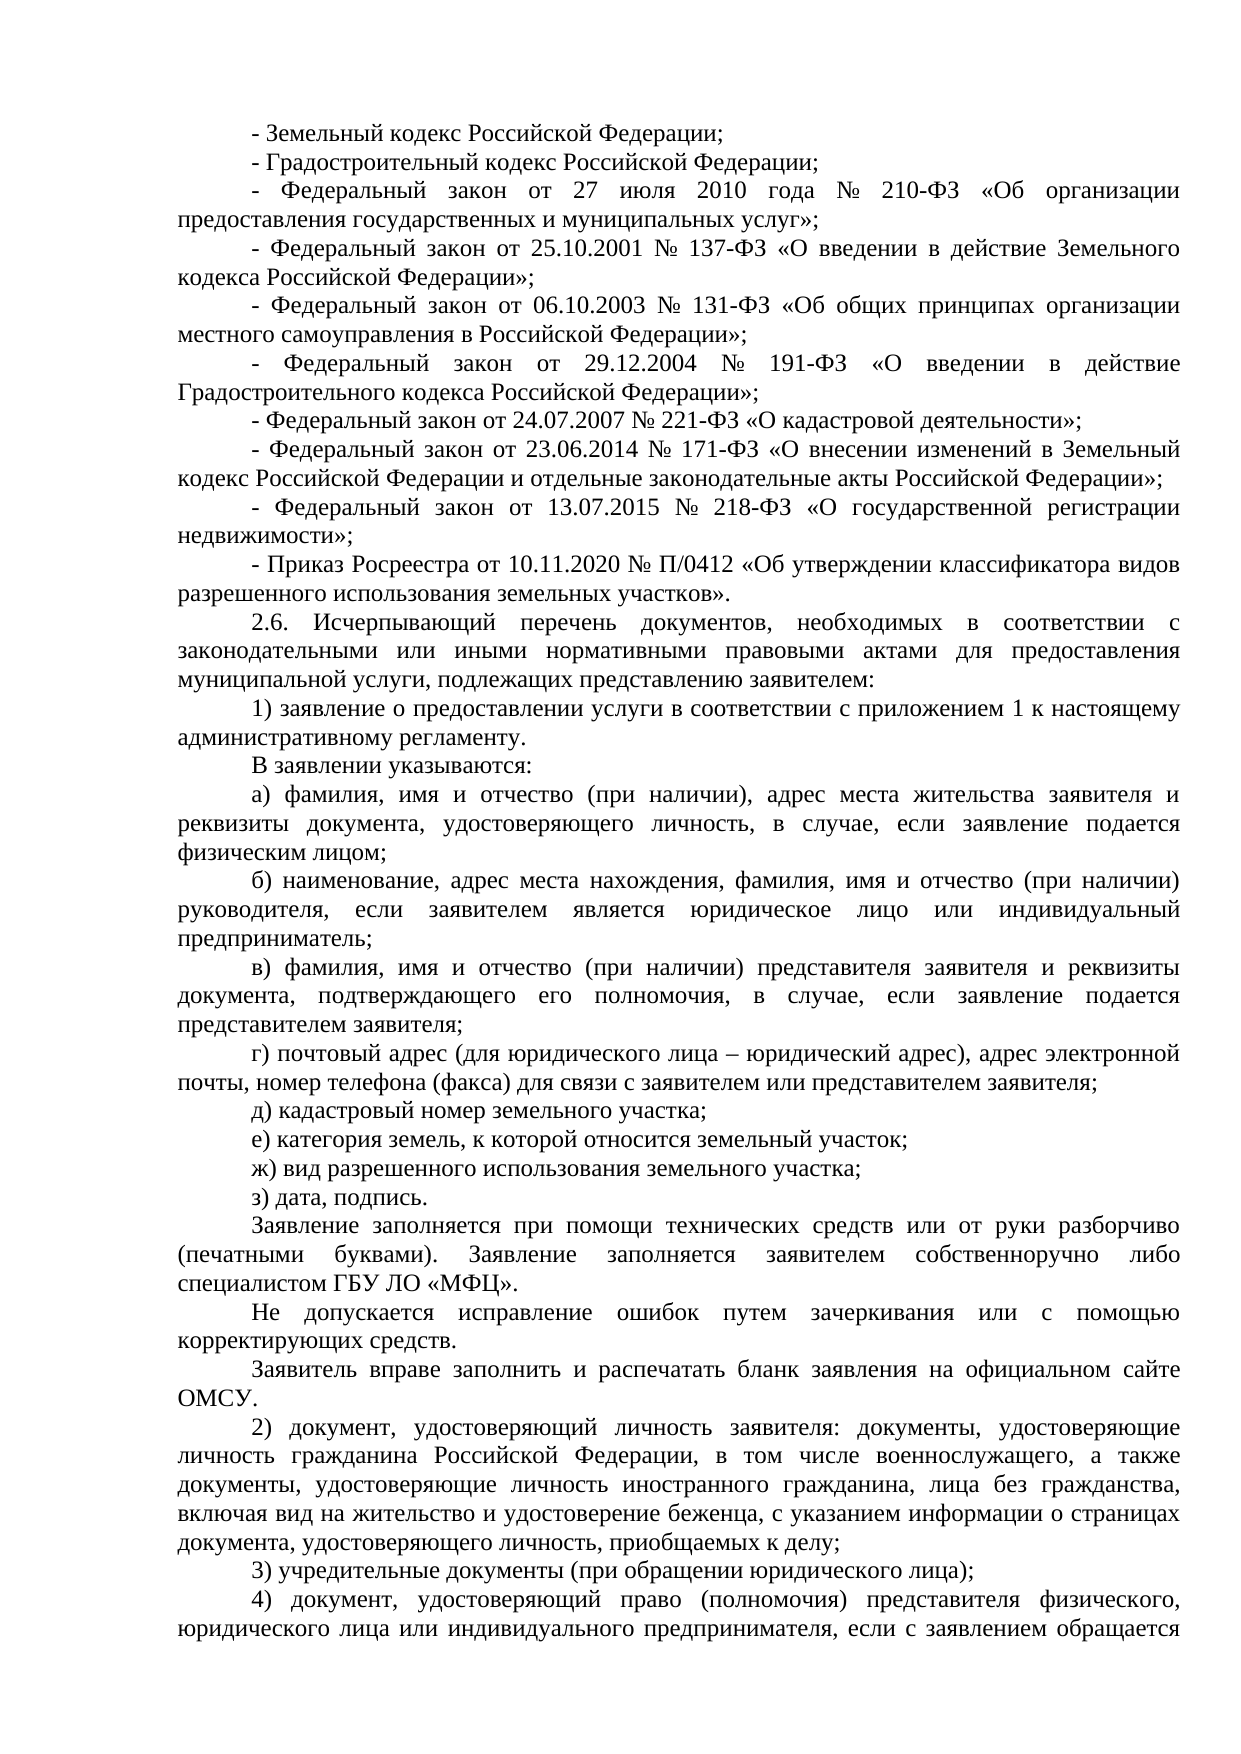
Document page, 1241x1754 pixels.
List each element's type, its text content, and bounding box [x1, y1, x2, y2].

text 1) заявление о предоставлении услуги в соответствии с приложением 1 к настоящему административному регламенту. [177, 693, 1181, 751]
text д) кадастровый номер земельного участка; [177, 1096, 1181, 1124]
text - Приказ Росреестра от 10.11.2020 № П/0412 «Об утверждении классификатора видов разрешенного использования земельных участков». [177, 549, 1181, 607]
text Не допускается исправление ошибок путем зачеркивания или с помощью корректирующих средств. [177, 1297, 1181, 1354]
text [177, 1584, 1181, 1642]
text з) дата, подпись. [177, 1182, 1181, 1211]
text г) почтовый адрес (для юридического лица – юридический адрес), адрес электронной почты, номер телефона (факса) для связи с заявителем или представителем заявителя; [177, 1038, 1181, 1096]
text б) наименование, адрес места нахождения, фамилия, имя и отчество (при наличии) руководителя, если заявителем является юридическое лицо или индивидуальный предприниматель; [177, 866, 1181, 952]
text - Земельный кодекс Российской Федерации; [177, 118, 1181, 147]
text - Федеральный закон от 23.06.2014 № 171-ФЗ «О внесении изменений в Земельный кодекс Российской Федерации и отдельные законодательные акты Российской Федерации»; [177, 434, 1181, 492]
text В заявлении указываются: [177, 751, 1181, 779]
text 2) документ, удостоверяющий личность заявителя: документы, удостоверяющие личность гражданина Российской Федерации, в том числе военнослужащего, а также документы, удостоверяющие личность иностранного гражданина, лица без гражданства, включая вид на жительство и удостоверение беженца, с указанием информации о страницах документа, удостоверяющего личность, приобщаемых к делу; [177, 1412, 1181, 1556]
text е) категория земель, к которой относится земельный участок; [177, 1124, 1181, 1153]
text в) фамилия, имя и отчество (при наличии) представителя заявителя и реквизиты документа, подтверждающего его полномочия, в случае, если заявление подается представителем заявителя; [177, 952, 1181, 1038]
text - Федеральный закон от 29.12.2004 № 191-ФЗ «О введении в действие Градостроительного кодекса Российской Федерации»; [177, 348, 1181, 406]
text 3) учредительные документы (при обращении юридического лица); [177, 1556, 1181, 1584]
text Заявление заполняется при помощи технических средств или от руки разборчиво (печатными буквами). Заявление заполняется заявителем собственноручно либо специалистом ГБУ ЛО «МФЦ». [177, 1211, 1181, 1297]
text - Федеральный закон от 24.07.2007 № 221-ФЗ «О кадастровой деятельности»; [177, 406, 1181, 434]
text Заявитель вправе заполнить и распечатать бланк заявления на официальном сайте ОМСУ. [177, 1354, 1181, 1412]
text - Федеральный закон от 06.10.2003 № 131-ФЗ «Об общих принципах организации местного самоуправления в Российской Федерации»; [177, 291, 1181, 348]
text ж) вид разрешенного использования земельного участка; [177, 1153, 1181, 1182]
text 2.6. Исчерпывающий перечень документов, необходимых в соответствии с законодательными или иными нормативными правовыми актами для предоставления муниципальной услуги, подлежащих представлению заявителем: [177, 607, 1181, 693]
text а) фамилия, имя и отчество (при наличии), адрес места жительства заявителя и реквизиты документа, удостоверяющего личность, в случае, если заявление подается физическим лицом; [177, 779, 1181, 866]
text - Градостроительный кодекс Российской Федерации; [177, 147, 1181, 176]
text - Федеральный закон от 13.07.2015 № 218-ФЗ «О государственной регистрации недвижимости»; [177, 492, 1181, 549]
text - Федеральный закон от 27 июля 2010 года № 210-ФЗ «Об организации предоставления государственных и муниципальных услуг»; [177, 176, 1181, 233]
text - Федеральный закон от 25.10.2001 № 137-ФЗ «О введении в действие Земельного кодекса Российской Федерации»; [177, 233, 1181, 291]
